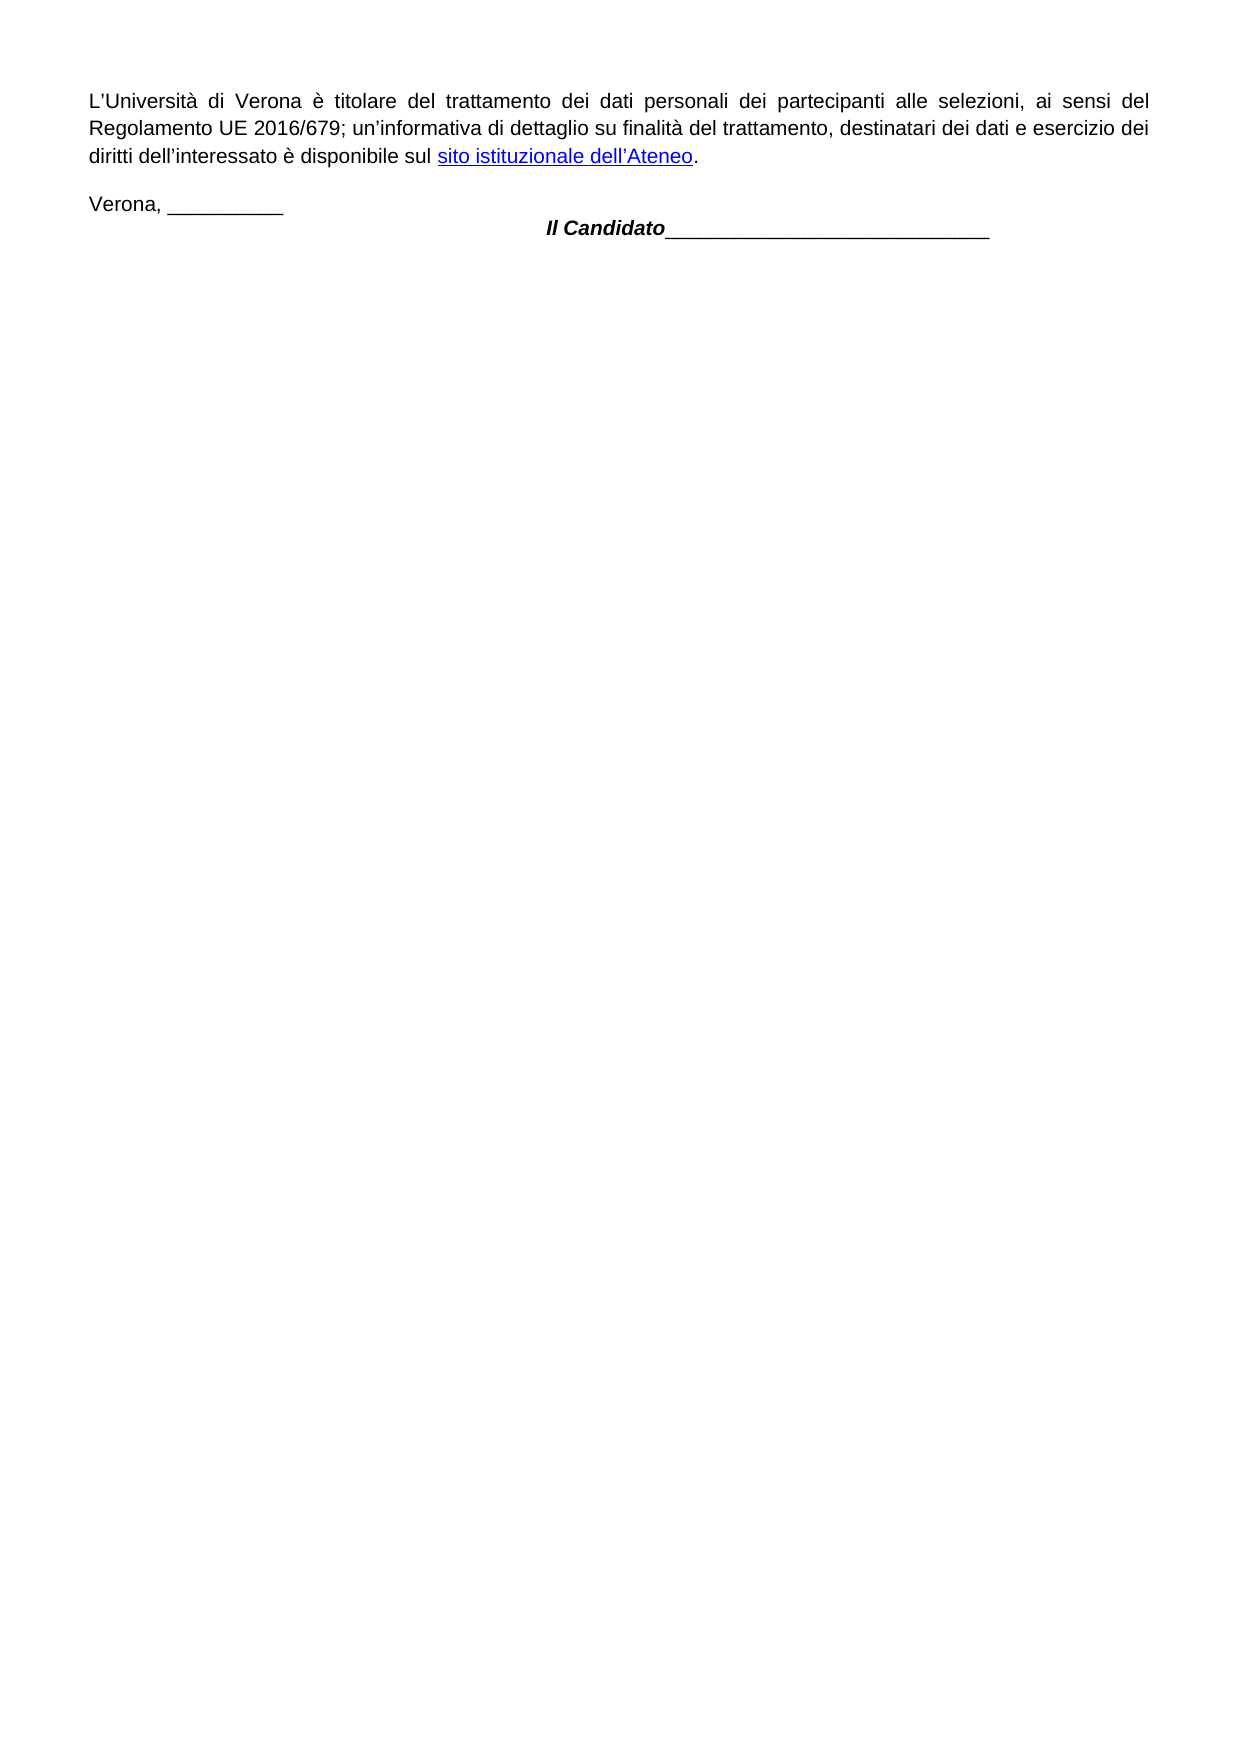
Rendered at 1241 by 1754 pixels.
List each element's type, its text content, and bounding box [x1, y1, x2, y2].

text L’Università di Verona è titolare del trattamento dei dati personali dei partecipanti alle selezioni, ai sensi del Regolamento UE 2016/679; un’informativa di dettaglio su finalità del trattamento, destinatari dei dati e esercizio dei diritti dell’interessato è disponibile sul sito istituzionale dell’Ateneo. [89, 89, 1152, 168]
text Il Candidato____________________________ [310, 216, 1152, 240]
text Verona, __________ [89, 192, 1152, 216]
